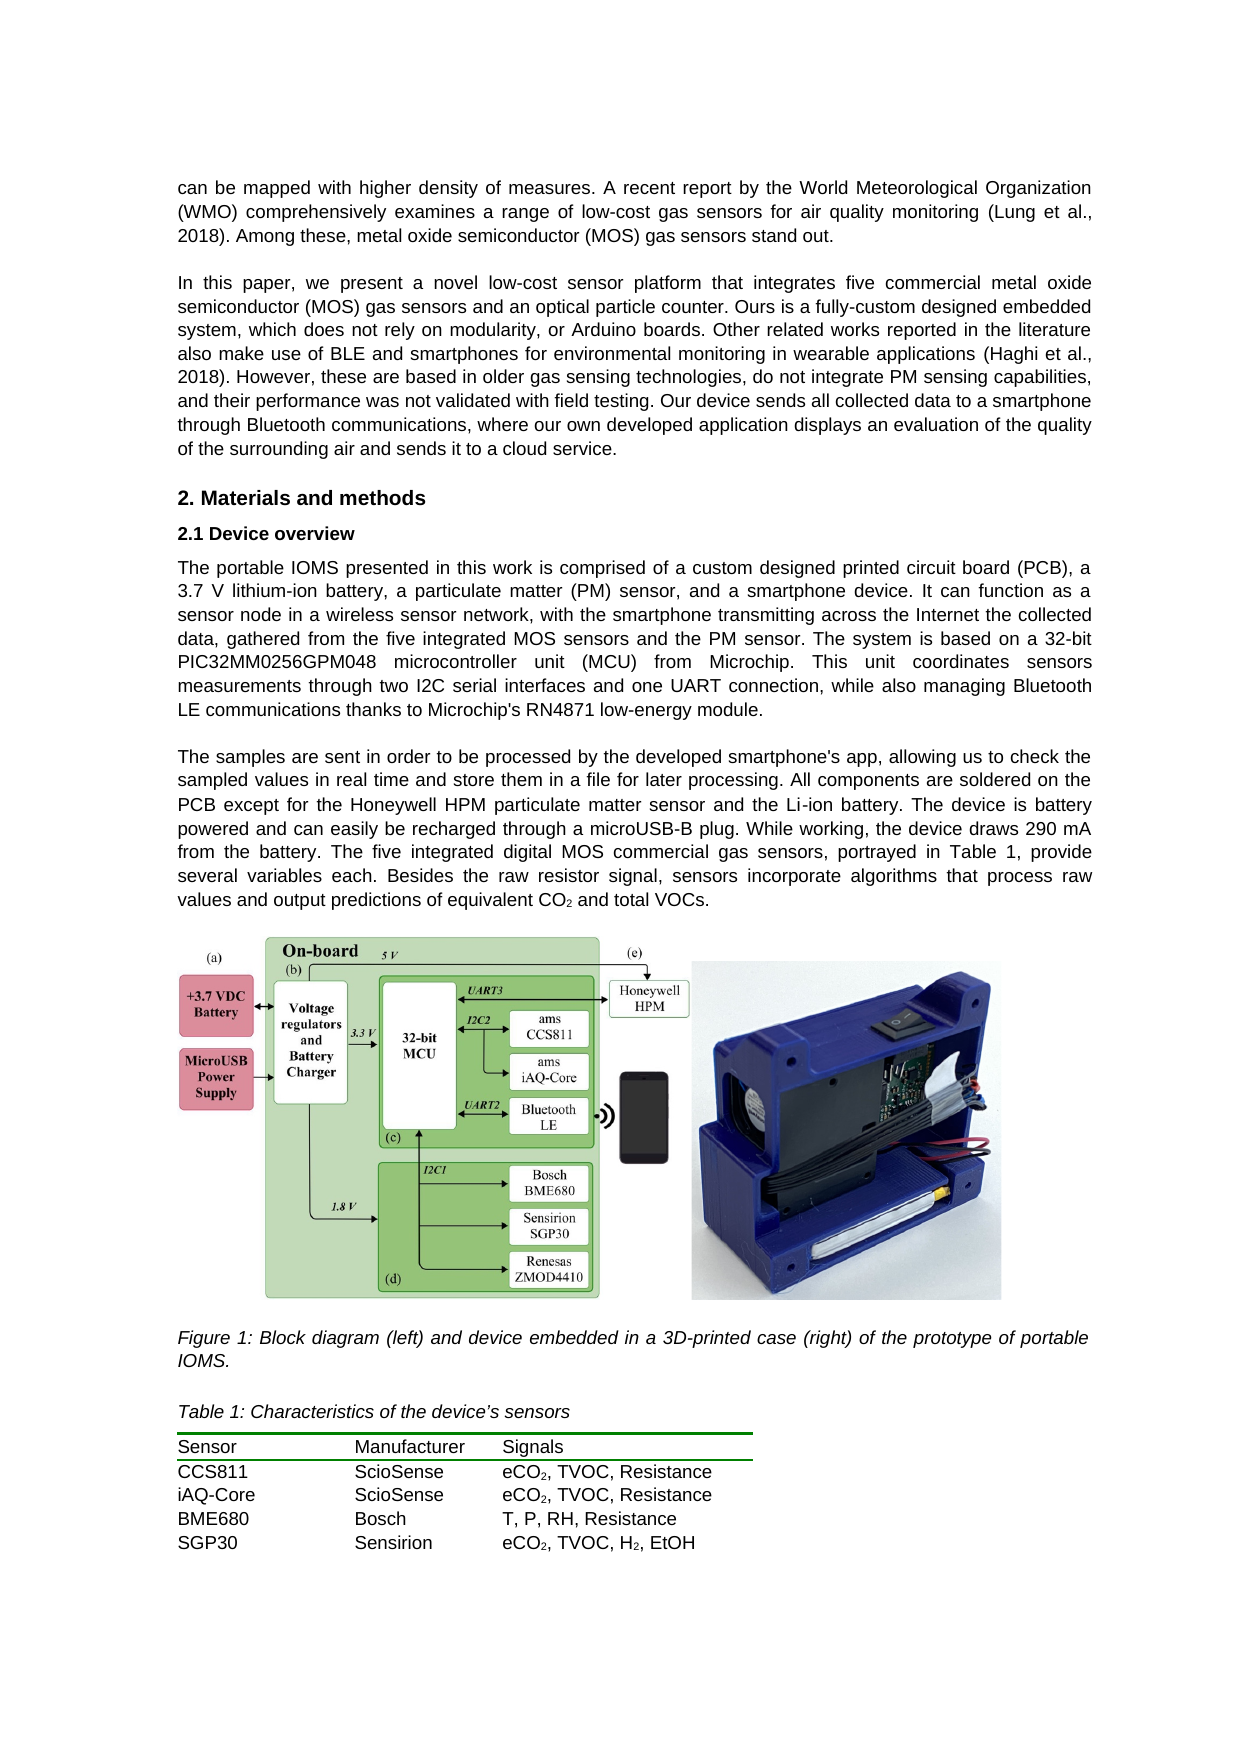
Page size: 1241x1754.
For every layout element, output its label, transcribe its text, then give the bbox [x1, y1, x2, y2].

table_header Sensor [177, 1435, 354, 1459]
table_cell ScioSense [354, 1484, 502, 1508]
picture [177, 936, 1002, 1300]
table_cell Sensirion [354, 1532, 502, 1555]
subtitle Materials and methods [177, 486, 1092, 510]
table_cell T, P, RH, Resistance [502, 1508, 753, 1532]
table_cell Bosch [354, 1508, 502, 1532]
table_header Manufacturer [354, 1435, 502, 1459]
text Figure 1: Block diagram (left) and device embedded in a 3D-printed case (right) of the prototype of portable IOMS. [177, 1327, 1092, 1372]
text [177, 177, 1092, 246]
table_header Signals [502, 1435, 753, 1459]
table_cell eCO2, TVOC, H2, EtOH [502, 1532, 753, 1555]
text In this paper, we present a novel low-cost sensor platform that integrates five commercial metal oxide semiconductor (MOS) gas sensors and an optical particle counter. Ours is a fully-custom designed embedded system, which does not rely on modularity, or Arduino boards. Other related works reported in the literature also make use of BLE and smartphones for environmental monitoring in wearable applications (Haghi et al., 2018). However, these are based in older gas sensing technologies, do not integrate PM sensing capabilities, and their performance was not validated with field testing. Our device sends all collected data to a smartphone through Bluetooth communications, where our own developed application displays an evaluation of the quality of the surrounding air and sends it to a cloud service. [177, 272, 1092, 459]
table_cell SGP30 [177, 1532, 354, 1555]
title Table 1: Characteristics of the device’s sensors [177, 1399, 1092, 1424]
table_cell iAQ-Core [177, 1484, 354, 1508]
table_cell eCO2, TVOC, Resistance [502, 1484, 753, 1508]
subtitle Device overview [177, 522, 1092, 544]
text The samples are sent in order to be processed by the developed smartphone's app, allowing us to check the sampled values in real time and store them in a file for later processing. All components are soldered on the PCB except for the Honeywell HPM particulate matter sensor and the Li‐ion battery. The device is battery powered and can easily be recharged through a microUSB-B plug. While working, the device draws 290 mA from the battery. The five integrated digital MOS commercial gas sensors, portrayed in Table 1, provide several variables each. Besides the raw resistor signal, sensors incorporate algorithms that process raw values and output predictions of equivalent CO2 and total VOCs. [177, 746, 1092, 910]
table_cell BME680 [177, 1508, 354, 1532]
text The portable IOMS presented in this work is comprised of a custom designed printed circuit board (PCB), a 3.7 V lithium-ion battery, a particulate matter (PM) sensor, and a smartphone device. It can function as a sensor node in a wireless sensor network, with the smartphone transmitting across the Internet the collected data, gathered from the five integrated MOS sensors and the PM sensor. The system is based on a 32-bit PIC32MM0256GPM048 microcontroller unit (MCU) from Microchip. This unit coordinates sensors measurements through two I2C serial interfaces and one UART connection, while also managing Bluetooth LE communications thanks to Microchip's RN4871 low-energy module. [177, 556, 1092, 720]
table_cell CCS811 [177, 1461, 354, 1484]
table_cell ScioSense [354, 1461, 502, 1484]
table_cell eCO2, TVOC, Resistance [502, 1461, 753, 1484]
